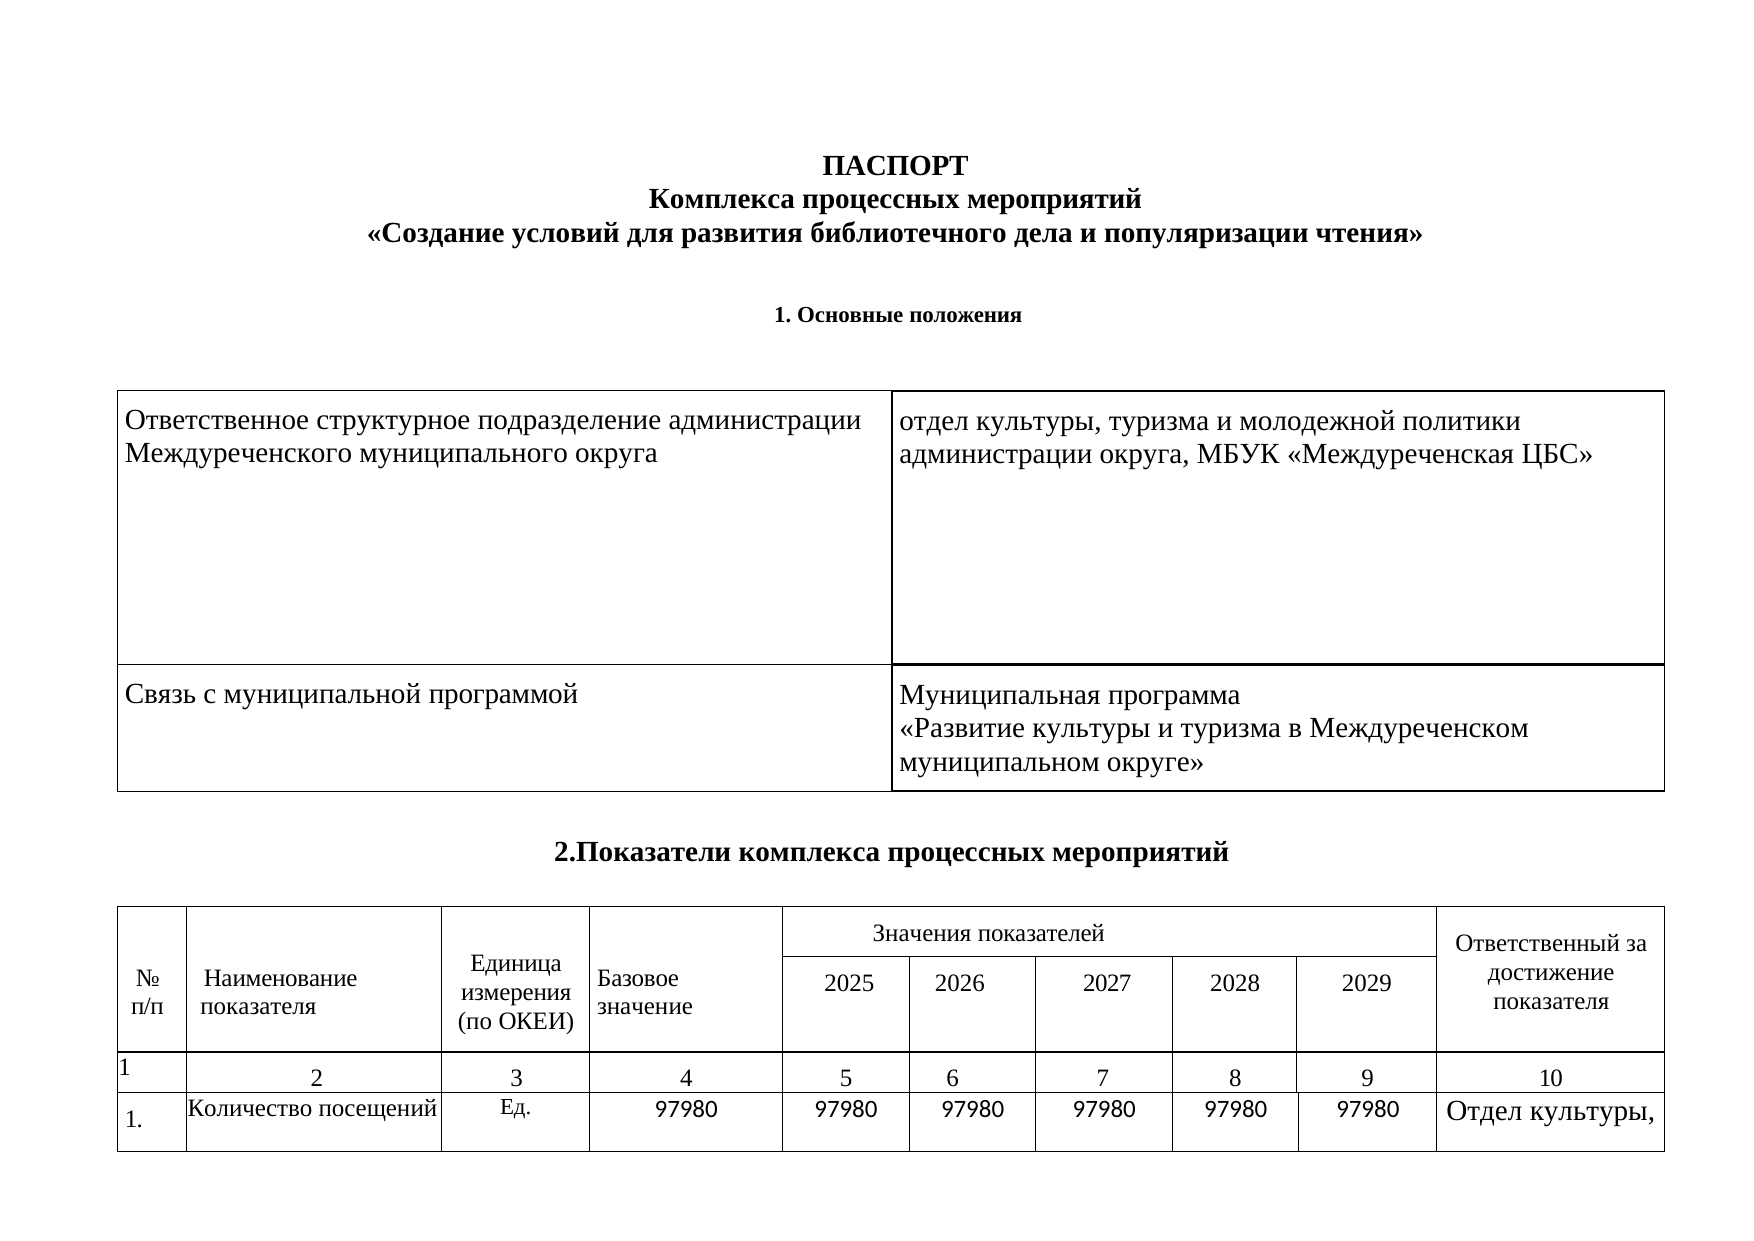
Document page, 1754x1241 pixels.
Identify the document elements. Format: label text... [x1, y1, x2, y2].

table_cell 97980 [1173, 1093, 1298, 1151]
table_header Базовое значение [590, 907, 782, 1051]
table_cell 97980 [1299, 1093, 1436, 1151]
table_cell 2029 [1297, 957, 1436, 1051]
table_cell Ед. [442, 1093, 589, 1151]
text 1. Основные положения [357, 301, 1434, 327]
table_cell 97980 [783, 1093, 909, 1151]
table_header Единица измерения (по ОКЕИ) [442, 907, 589, 1051]
table_cell 97980 [1036, 1093, 1172, 1151]
text ПАСПОРТ [357, 148, 1434, 181]
table_cell 97980 [910, 1093, 1035, 1151]
table_header № п/п [118, 907, 186, 1051]
table_header Значения показателей [783, 907, 1436, 956]
table_cell 2025 [783, 957, 909, 1051]
table_cell 97980 [590, 1093, 782, 1151]
table_cell 1. [118, 1093, 186, 1151]
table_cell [187, 1093, 441, 1151]
table_cell 9 [1297, 1053, 1436, 1092]
table_cell 7 [1036, 1053, 1172, 1092]
table_header Ответственное структурное подразделение администрации Междуреченского муниципального округа [118, 391, 891, 664]
table_header Ответственный за достижение показателя [1437, 907, 1664, 1051]
table_cell 4 [590, 1053, 782, 1092]
text «Создание условий для развития библиотечного дела и популяризации чтения» [357, 215, 1434, 248]
table_cell 2 [187, 1053, 441, 1092]
table_cell 3 [442, 1053, 589, 1092]
text Комплекса процессных мероприятий [357, 181, 1434, 215]
table_cell Связь с муниципальной программой [118, 665, 891, 791]
table_cell 10 [1437, 1053, 1664, 1092]
text 2.Показатели комплекса процессных мероприятий [118, 834, 1665, 868]
table_cell 5 [783, 1053, 909, 1092]
table_header Наименование показателя [187, 907, 441, 1051]
table_cell 1 [118, 1053, 186, 1092]
table_cell [893, 666, 1664, 790]
table_header [893, 392, 1664, 663]
table_cell 2026 [910, 957, 1035, 1051]
table_cell 6 [910, 1053, 1035, 1092]
table_cell 2028 [1173, 957, 1296, 1051]
table_cell 8 [1173, 1053, 1296, 1092]
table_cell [1437, 1093, 1664, 1151]
table_cell 2027 [1036, 957, 1172, 1051]
